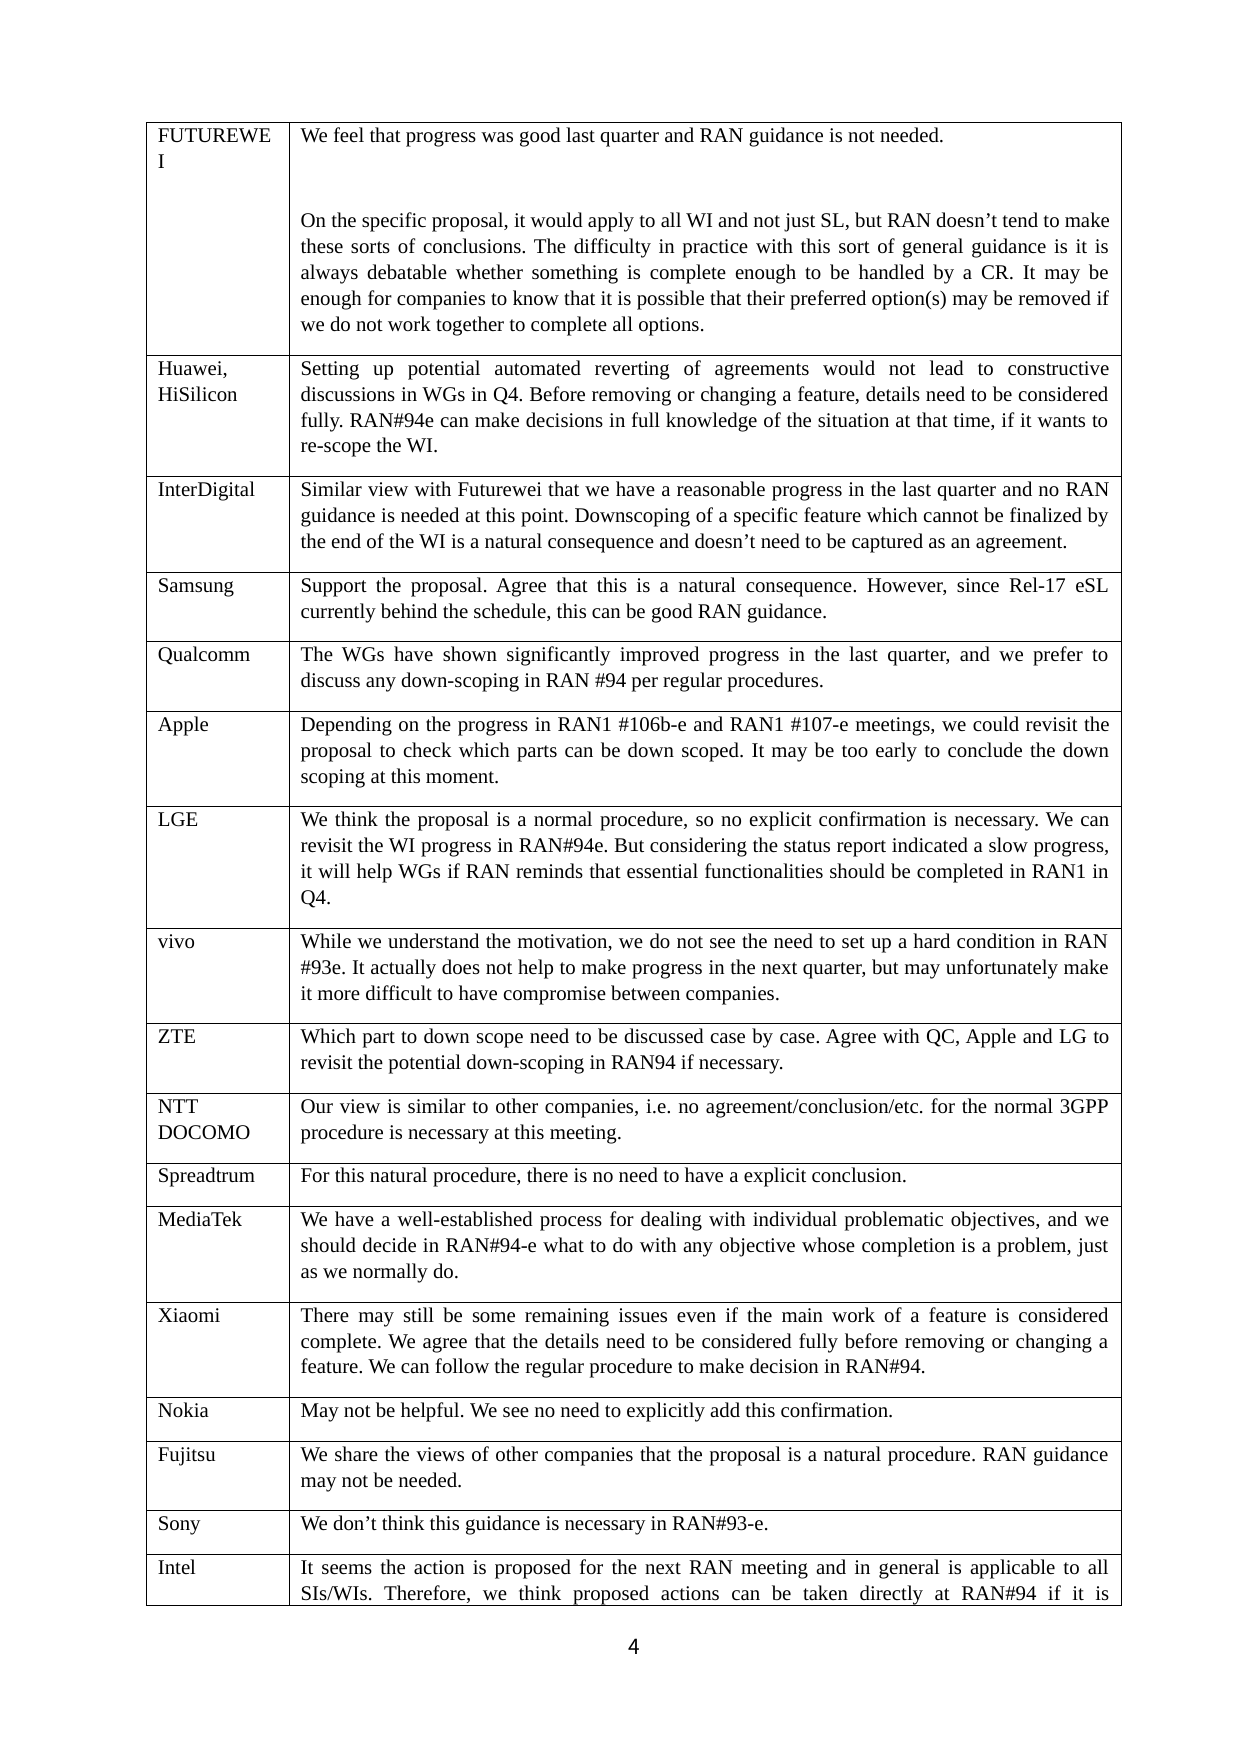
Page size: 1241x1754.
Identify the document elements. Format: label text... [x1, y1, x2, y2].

table_cell For this natural procedure, there is no need to have a explicit conclusion. [290, 1164, 1121, 1206]
table_cell We feel that progress was good last quarter and RAN guidance is not needed. On the specific proposal, it would apply to all WI and not just SL, but RAN doesn’t tend to make these sorts of conclusions. The difficulty in practice with this sort of general guidance is it is always debatable whether something is complete enough to be handled by a CR. It may be enough for companies to know that it is possible that their preferred option(s) may be removed if we do not work together to complete all options. [290, 123, 1121, 354]
table_cell Depending on the progress in RAN1 #106b-e and RAN1 #107-e meetings, we could revisit the proposal to check which parts can be down scoped. It may be too early to conclude the down scoping at this moment. [290, 712, 1121, 806]
table_cell Similar view with Futurewei that we have a reasonable progress in the last quarter and no RAN guidance is needed at this point. Downscoping of a specific feature which cannot be finalized by the end of the WI is a natural consequence and doesn’t need to be captured as an agreement. [290, 477, 1121, 572]
table_cell NTT DOCOMO [147, 1094, 289, 1162]
table_cell Xiaomi [147, 1303, 289, 1397]
table_cell InterDigital [147, 477, 289, 572]
table_cell There may still be some remaining issues even if the main work of a feature is considered complete. We agree that the details need to be considered fully before removing or changing a feature. We can follow the regular procedure to make decision in RAN#94. [290, 1303, 1121, 1397]
table_cell May not be helpful. We see no need to explicitly add this confirmation. [290, 1398, 1121, 1441]
table_cell Spreadtrum [147, 1164, 289, 1206]
table_cell ZTE [147, 1024, 289, 1093]
table_cell Sony [147, 1511, 289, 1554]
table_cell Intel [147, 1555, 289, 1605]
table_cell Samsung [147, 573, 289, 641]
table_cell Which part to down scope need to be discussed case by case. Agree with QC, Apple and LG to revisit the potential down-scoping in RAN94 if necessary. [290, 1024, 1121, 1093]
table_cell LGE [147, 807, 289, 928]
table_cell FUTUREWEI [147, 123, 289, 354]
table_cell Setting up potential automated reverting of agreements would not lead to constructive discussions in WGs in Q4. Before removing or changing a feature, details need to be considered fully. RAN#94e can make decisions in full knowledge of the situation at that time, if it wants to re-scope the WI. [290, 356, 1121, 476]
table_cell While we understand the motivation, we do not see the need to set up a hard condition in RAN #93e. It actually does not help to make progress in the next quarter, but may unfortunately make it more difficult to have compromise between companies. [290, 929, 1121, 1023]
table_cell Fujitsu [147, 1442, 289, 1510]
table_cell Our view is similar to other companies, i.e. no agreement/conclusion/etc. for the normal 3GPP procedure is necessary at this meeting. [290, 1094, 1121, 1162]
table_cell Apple [147, 712, 289, 806]
table_cell We think the proposal is a normal procedure, so no explicit confirmation is necessary. We can revisit the WI progress in RAN#94e. But considering the status report indicated a slow progress, it will help WGs if RAN reminds that essential functionalities should be completed in RAN1 in Q4. [290, 807, 1121, 928]
table_cell We have a well-established process for dealing with individual problematic objectives, and we should decide in RAN#94-e what to do with any objective whose completion is a problem, just as we normally do. [290, 1207, 1121, 1302]
table_cell Nokia [147, 1398, 289, 1441]
table_cell We don’t think this guidance is necessary in RAN#93-e. [290, 1511, 1121, 1554]
table_cell vivo [147, 929, 289, 1023]
table_cell Qualcomm [147, 642, 289, 711]
table_cell We share the views of other companies that the proposal is a natural procedure. RAN guidance may not be needed. [290, 1442, 1121, 1510]
table_cell MediaTek [147, 1207, 289, 1302]
table_cell Support the proposal. Agree that this is a natural consequence. However, since Rel-17 eSL currently behind the schedule, this can be good RAN guidance. [290, 573, 1121, 641]
table_cell Huawei, HiSilicon [147, 356, 289, 476]
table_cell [290, 1555, 1121, 1605]
table_cell The WGs have shown significantly improved progress in the last quarter, and we prefer to discuss any down-scoping in RAN #94 per regular procedures. [290, 642, 1121, 711]
